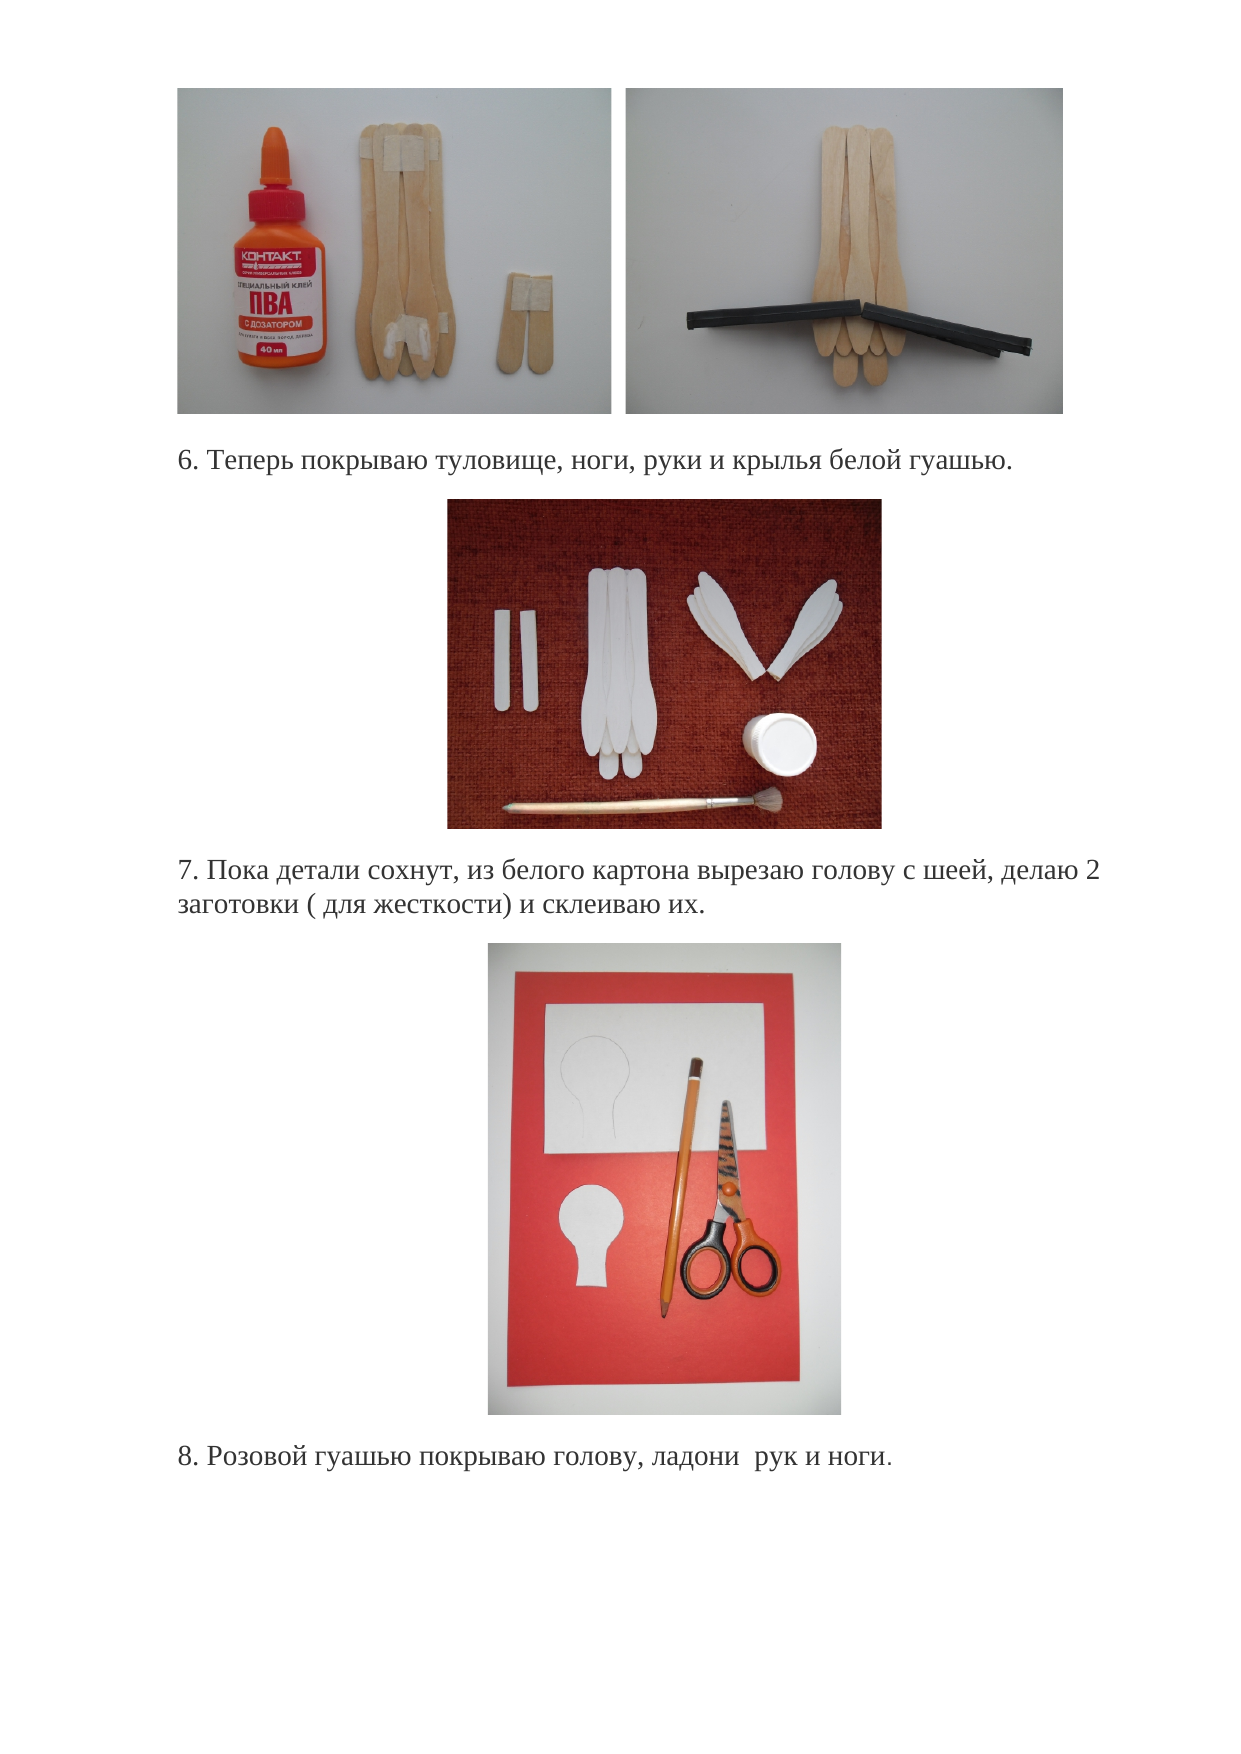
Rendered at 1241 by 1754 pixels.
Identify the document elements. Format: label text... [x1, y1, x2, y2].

picture [177, 88, 612, 414]
picture [625, 88, 1063, 414]
text 8. Розовой гуашью покрываю голову, ладони рук и ноги. [177, 1438, 1152, 1472]
text 6. Теперь покрываю туловище, ноги, руки и крылья белой гуашью. [177, 442, 1152, 476]
picture [447, 499, 882, 829]
picture [487, 943, 842, 1415]
text 7. Пока детали сохнут, из белого картона вырезаю голову с шеей, делаю 2 заготовки ( для жесткости) и склеиваю их. [177, 852, 1152, 919]
